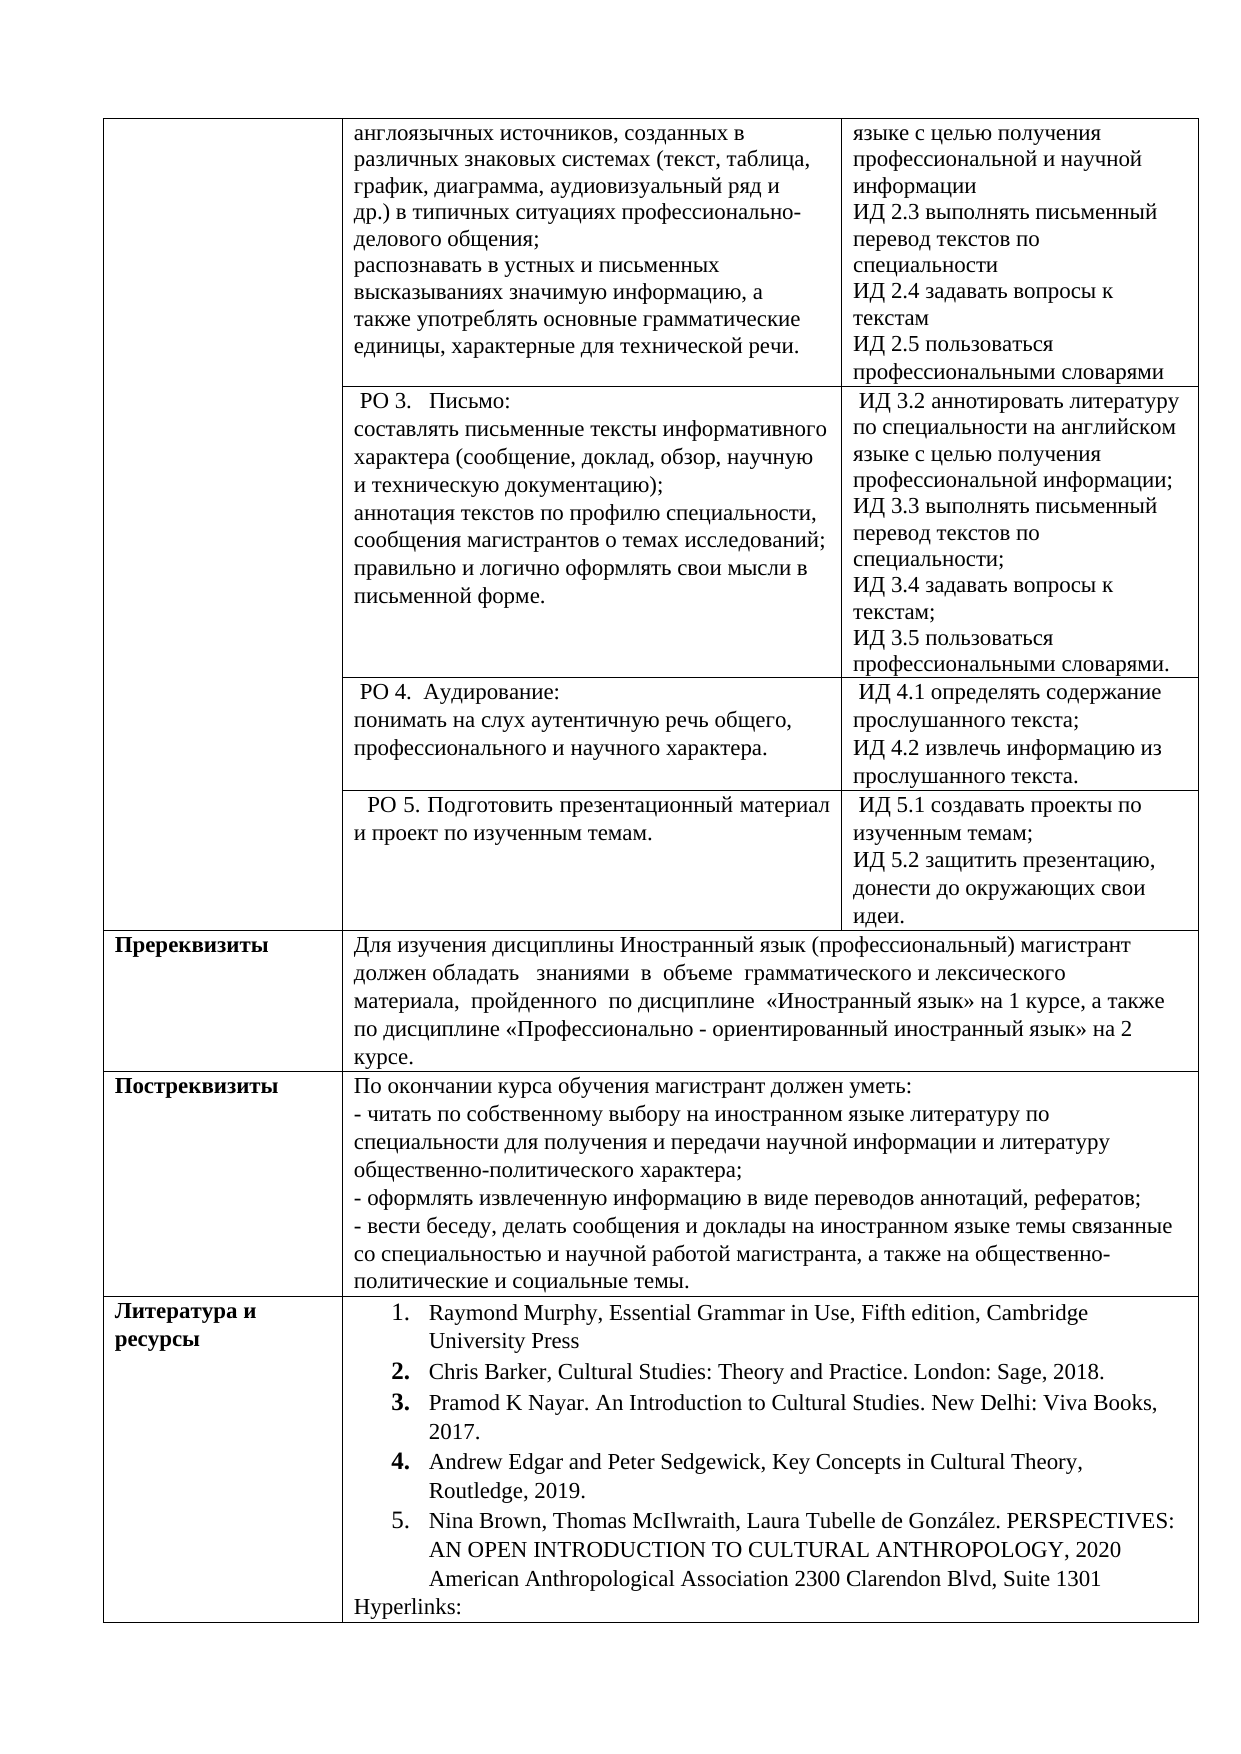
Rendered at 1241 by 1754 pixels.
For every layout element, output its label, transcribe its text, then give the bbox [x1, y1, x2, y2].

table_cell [104, 1297, 342, 1622]
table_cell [343, 119, 841, 386]
table_cell РО 4. Аудирование: понимать на слух аутентичную речь общего, профессионального и научного характера. [343, 678, 841, 790]
table_cell РО 5. Подготовить презентационный материал и проект по изученным темам. [343, 791, 841, 930]
table_cell ИД 4.1 определять содержание прослушанного текста; ИД 4.2 извлечь информацию из прослушанного текста. [842, 678, 1198, 790]
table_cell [842, 119, 1198, 386]
table_cell ИД 3.2 аннотировать литературу по специальности на английском языке с целью получения профессиональной информации; ИД 3.3 выполнять письменный перевод текстов по специальности; ИД 3.4 задавать вопросы к текстам; ИД 3.5 пользоваться профессиональными словарями. [842, 387, 1198, 677]
table_cell По окончании курса обучения магистрант должен уметь: - читать по собственному выбору на иностранном языке литературу по специальности для получения и передачи научной информации и литературу общественно-политического характера; - оформлять извлеченную информацию в виде переводов аннотаций, рефератов; - вести беседу, делать сообщения и доклады на иностранном языке темы связанные со специальностью и научной работой магистранта, а также на общественно-политические и социальные темы. [343, 1072, 1198, 1296]
table_cell Постреквизиты [104, 1072, 342, 1296]
table_cell РО 3. Письмо: составлять письменные тексты информативного характера (сообщение, доклад, обзор, научную и техническую документацию); аннотация текстов по профилю специальности, сообщения магистрантов о темах исследований; правильно и логично оформлять свои мысли в письменной форме. [343, 387, 841, 677]
table_cell Пререквизиты [104, 931, 342, 1071]
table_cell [343, 1297, 1198, 1622]
table_cell Для изучения дисциплины Иностранный язык (профессиональный) магистрант должен обладать знаниями в объеме грамматического и лексического материала, пройденного по дисциплине «Иностранный язык» на 1 курсе, а также по дисциплине «Профессионально - ориентированный иностранный язык» на 2 курсе. [343, 931, 1198, 1071]
table_cell ИД 5.1 создавать проекты по изученным темам; ИД 5.2 защитить презентацию, донести до окружающих свои идеи. [842, 791, 1198, 930]
